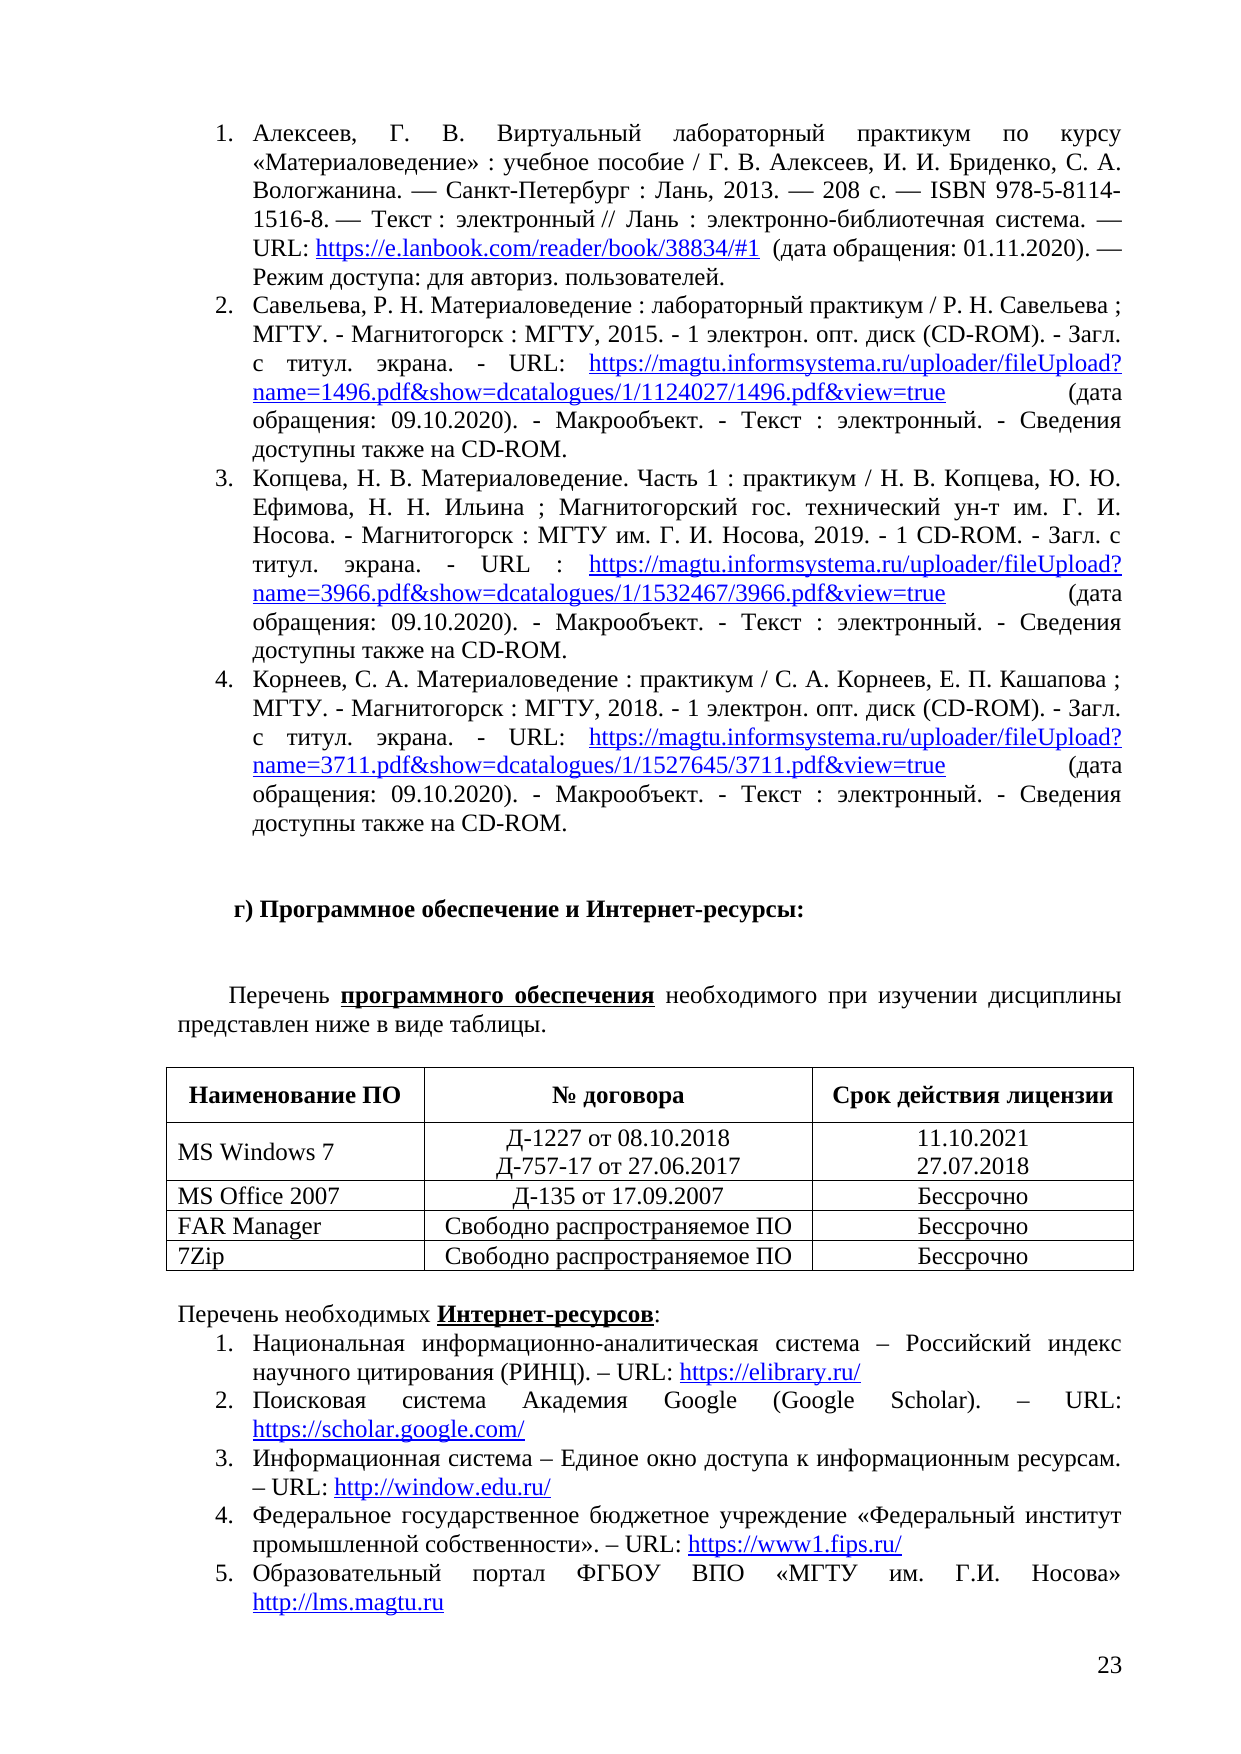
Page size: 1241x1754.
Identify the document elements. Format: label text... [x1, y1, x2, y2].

list Корнеев, С. А. Материаловедение : практикум / С. А. Корнеев, Е. П. Кашапова ; МГТУ. - Магнитогорск : МГТУ, 2018. - 1 электрон. опт. диск (CD-ROM). - Загл. с титул. экрана. - URL: https://magtu.informsystema.ru/uploader/fileUpload?name=3711.pdf&show=dcatalogues/1/1527645/3711.pdf&view=true (дата обращения: 09.10.2020). - Макрообъект. - Текст : электронный. - Сведения доступны также на CD-ROM. [215, 664, 1122, 837]
table_cell Бессрочно [813, 1181, 1133, 1210]
table_cell Д-135 от 17.09.2007 [425, 1181, 812, 1210]
table_header Наименование ПО [167, 1068, 424, 1122]
list Федеральное государственное бюджетное учреждение «Федеральный институт промышленной собственности». – URL: https://www1.fips.ru/ [215, 1501, 1122, 1558]
table_cell FAR Manager [167, 1211, 424, 1240]
table_cell 7Zip [167, 1241, 424, 1269]
list Копцева, Н. В. Материаловедение. Часть 1 : практикум / Н. В. Копцева, Ю. Ю. Ефимова, Н. Н. Ильина ; Магнитогорский гос. технический ун-т им. Г. И. Носова. - Магнитогорск : МГТУ им. Г. И. Носова, 2019. - 1 CD-ROM. - Загл. с титул. экрана. - URL : https://magtu.informsystema.ru/uploader/fileUpload?name=3966.pdf&show=dcatalogues/1/1532467/3966.pdf&view=true (дата обращения: 09.10.2020). - Макрообъект. - Текст : электронный. - Сведения доступны также на CD-ROM. [215, 463, 1122, 664]
table_cell Бессрочно [813, 1241, 1133, 1269]
table_cell 11.10.2021 27.07.2018 [813, 1123, 1133, 1180]
list Информационная система – Единое окно доступа к информационным ресурсам. – URL: http://window.edu.ru/ [215, 1443, 1122, 1501]
list Савельева, Р. Н. Материаловедение : лабораторный практикум / Р. Н. Савельева ; МГТУ. - Магнитогорск : МГТУ, 2015. - 1 электрон. опт. диск (CD-ROM). - Загл. с титул. экрана. - URL: https://magtu.informsystema.ru/uploader/fileUpload?name=1496.pdf&show=dcatalogues/1/1124027/1496.pdf&view=true (дата обращения: 09.10.2020). - Макрообъект. - Текст : электронный. - Сведения доступны также на CD-ROM. [215, 291, 1122, 463]
text Перечень необходимых Интернет-ресурсов: [177, 1299, 1122, 1328]
table_header № договора [425, 1068, 812, 1122]
table_cell Д-1227 от 08.10.2018 Д-757-17 от 27.06.2017 [425, 1123, 812, 1180]
table_cell MS Office 2007 [167, 1181, 424, 1210]
list Национальная информационно-аналитическая система – Российский индекс научного цитирования (РИНЦ). – URL: https://elibrary.ru/ [215, 1328, 1122, 1386]
list Образовательный портал ФГБОУ ВПО «МГТУ им. Г.И. Носова» http://lms.magtu.ru [215, 1558, 1122, 1616]
table_cell Свободно распространяемое ПО [425, 1211, 812, 1240]
table_header Срок действия лицензии [813, 1068, 1133, 1122]
list Поисковая система Академия Google (Google Scholar). – URL: https://scholar.google.com/ [215, 1386, 1122, 1443]
text Перечень программного обеспечения необходимого при изучении дисциплины представлен ниже в виде таблицы. [177, 981, 1122, 1038]
list Алексеев, Г. В. Виртуальный лабораторный практикум по курсу «Материаловедение» : учебное пособие / Г. В. Алексеев, И. И. Бриденко, С. А. Вологжанина. — Санкт-Петербург : Лань, 2013. — 208 с. — ISBN 978-5-8114-1516-8. — Текст : электронный // Лань : электронно-библиотечная система. — URL: https://e.lanbook.com/reader/book/38834/#1 (дата обращения: 01.11.2020). — Режим доступа: для авториз. пользователей. [215, 118, 1122, 291]
table_cell Бессрочно [813, 1211, 1133, 1240]
text г) Программное обеспечение и Интернет-ресурсы: [233, 894, 1122, 923]
table_cell MS Windows 7 [167, 1123, 424, 1180]
table_cell Свободно распространяемое ПО [425, 1241, 812, 1269]
